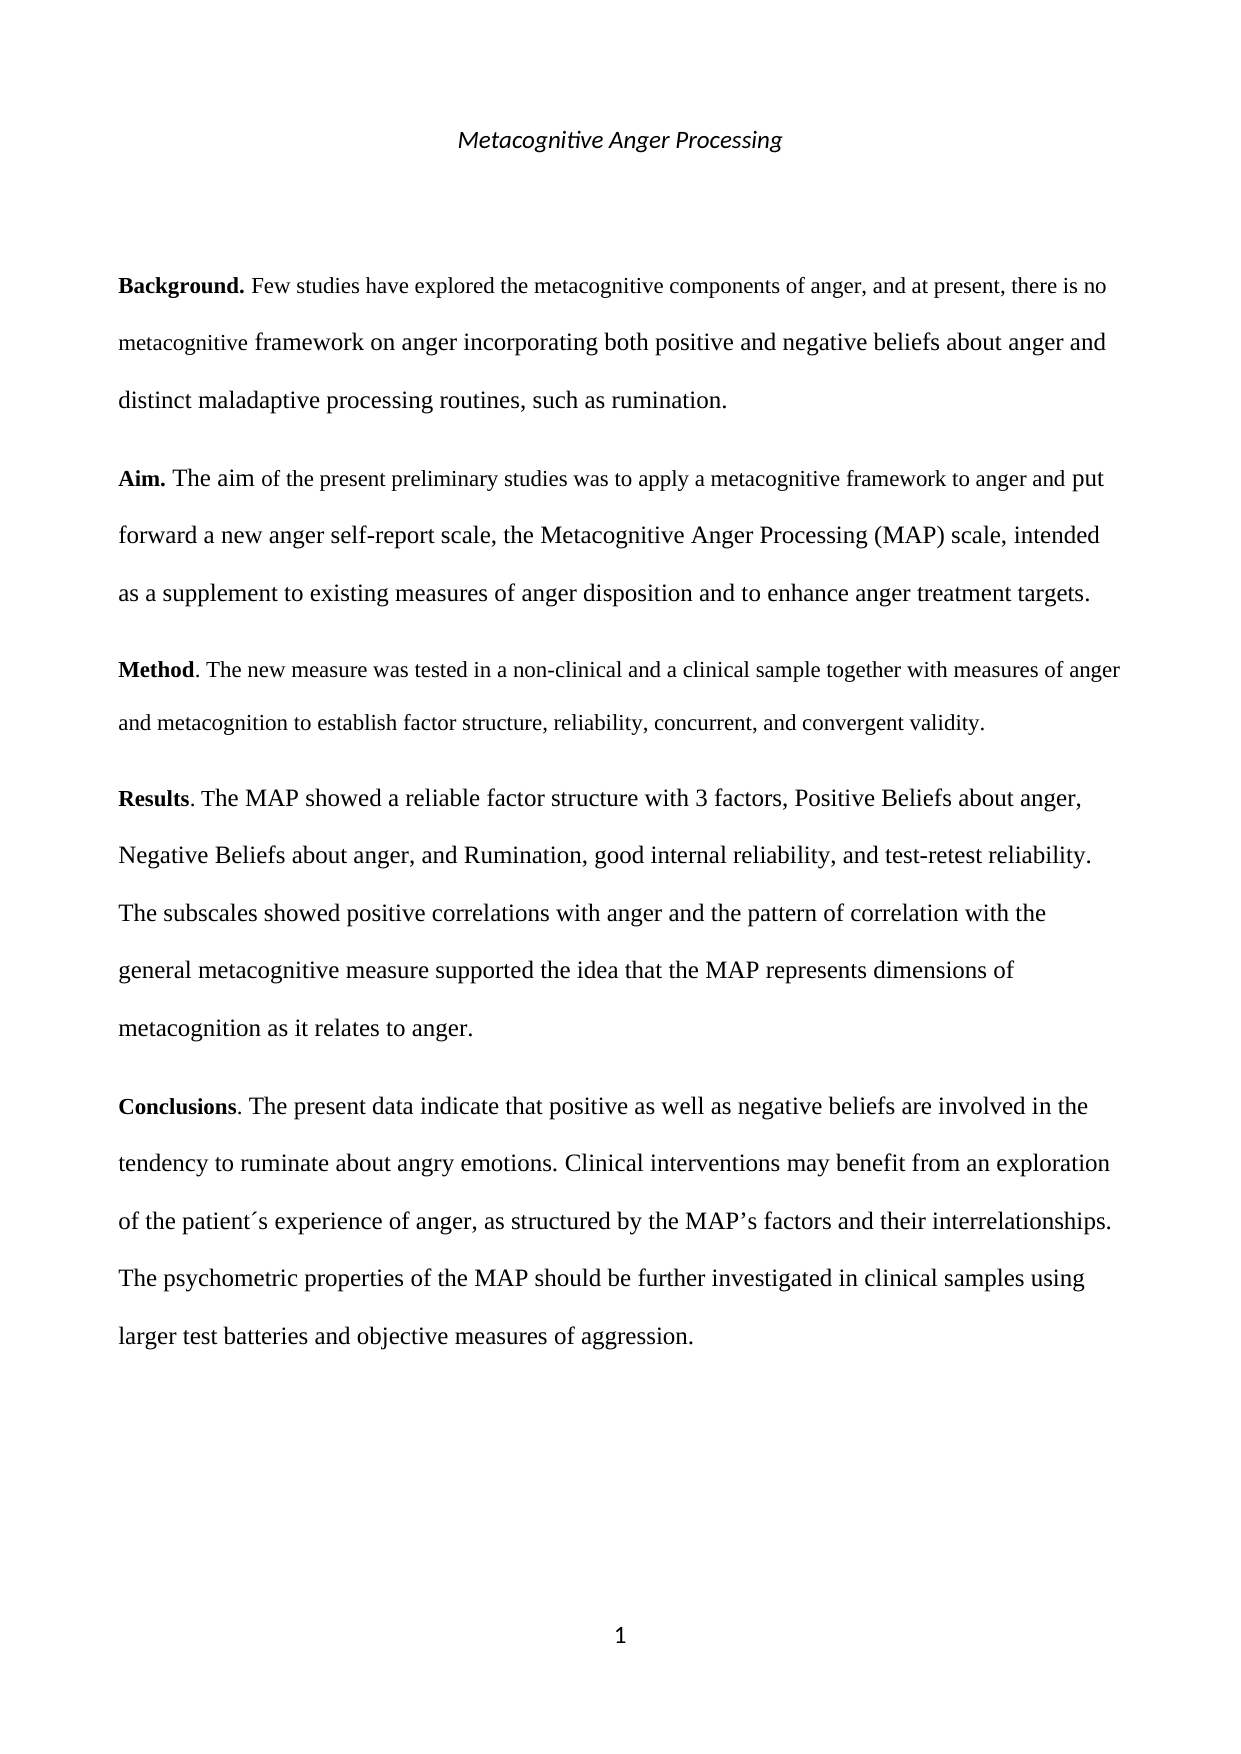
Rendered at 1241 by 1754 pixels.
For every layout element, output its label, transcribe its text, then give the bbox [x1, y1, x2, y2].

text Aim. The aim of the present preliminary studies was to apply a metacognitive framework to anger and put forward a new anger self-report scale, the Metacognitive Anger Processing (MAP) scale, intended as a supplement to existing measures of anger disposition and to enhance anger treatment targets. [118, 463, 1122, 607]
text Conclusions. The present data indicate that positive as well as negative beliefs are involved in the tendency to ruminate about angry emotions. Clinical interventions may benefit from an exploration of the patient´s experience of anger, as structured by the MAP’s factors and their interrelationships. The psychometric properties of the MAP should be further investigated in clinical samples using larger test batteries and objective measures of aggression. [118, 1091, 1122, 1350]
text Background. Few studies have explored the metacognitive components of anger, and at present, there is no metacognitive framework on anger incorporating both positive and negative beliefs about anger and distinct maladaptive processing routines, such as rumination. [118, 272, 1122, 413]
text Method. The new measure was tested in a non-clinical and a clinical sample together with measures of anger and metacognition to establish factor structure, reliability, concurrent, and convergent validity. [118, 656, 1122, 736]
text Results. The MAP showed a reliable factor structure with 3 factors, Positive Beliefs about anger, Negative Beliefs about anger, and Rumination, good internal reliability, and test-retest reliability. The subscales showed positive correlations with anger and the pattern of correlation with the general metacognitive measure supported the idea that the MAP represents dimensions of metacognition as it relates to anger. [118, 783, 1122, 1041]
